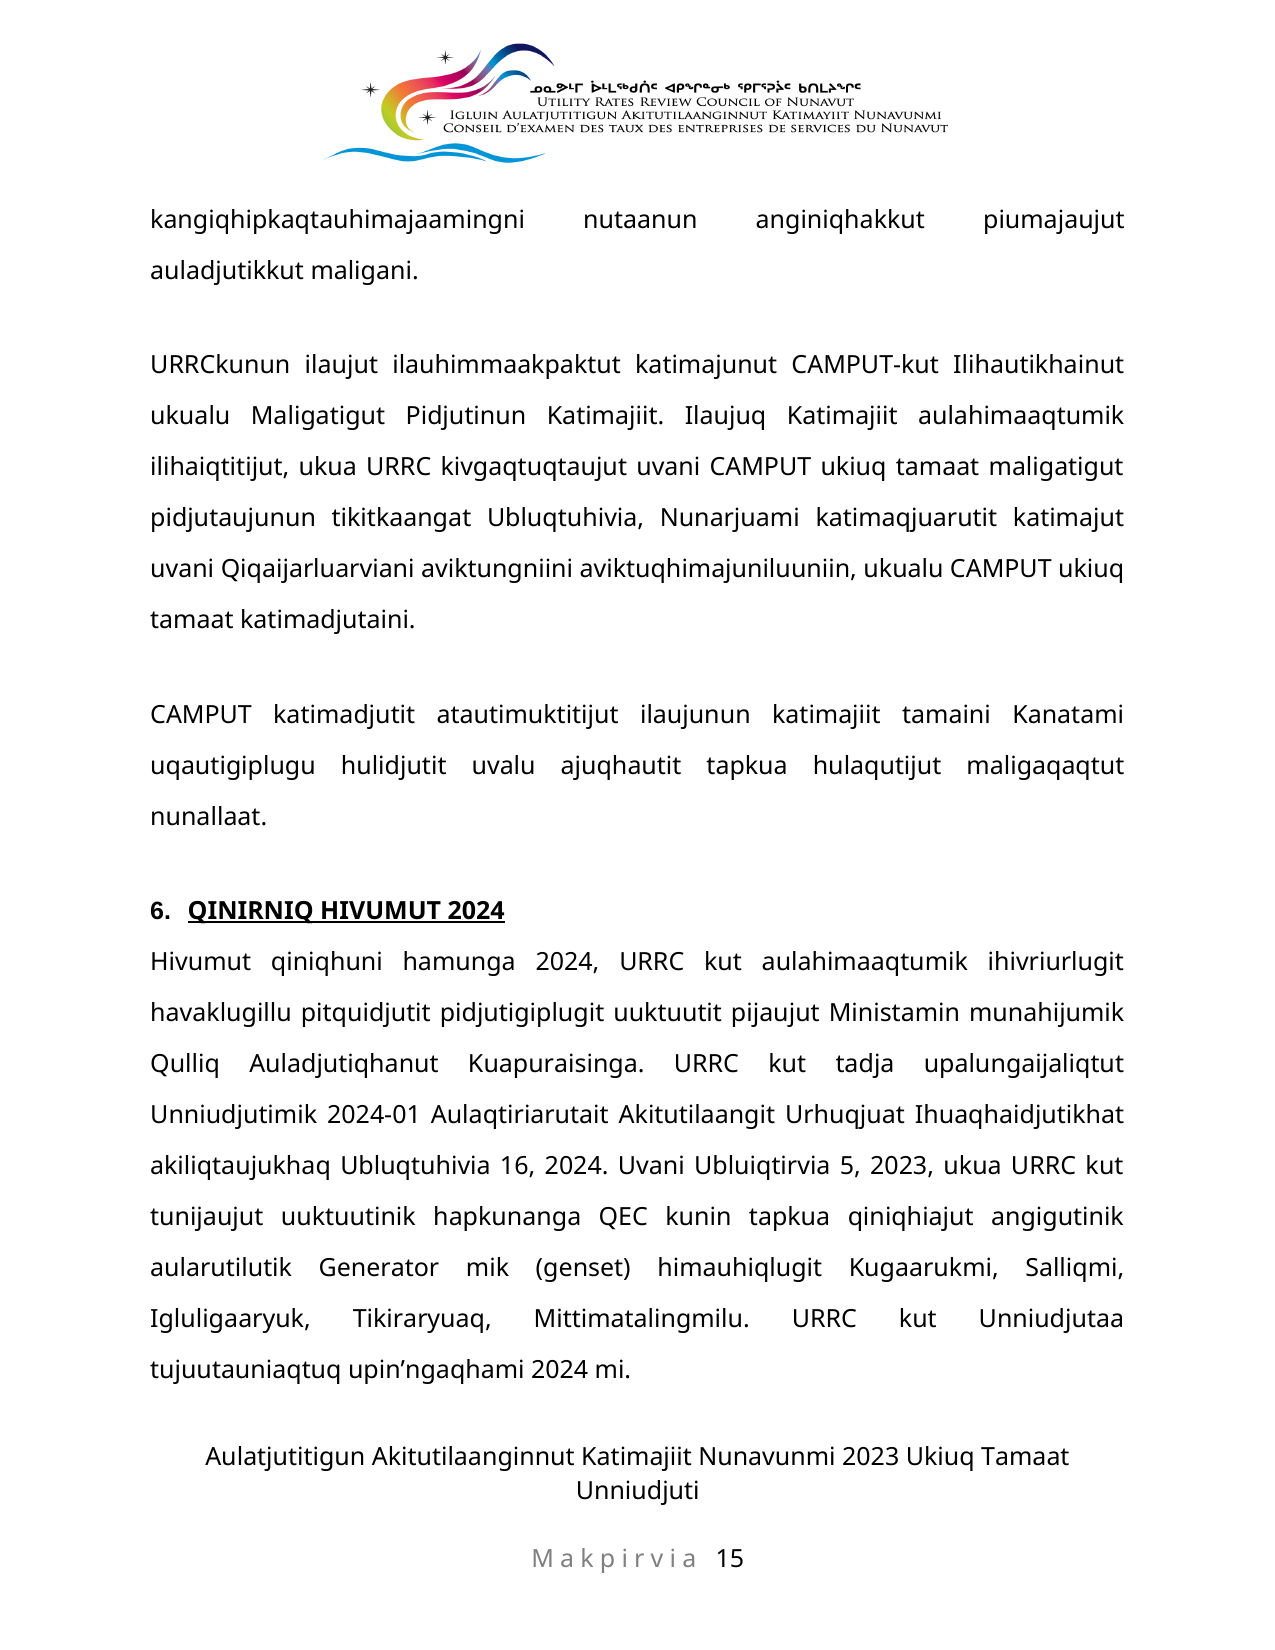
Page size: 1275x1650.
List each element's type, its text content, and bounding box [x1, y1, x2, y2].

text Hivumut qiniqhuni hamunga 2024, URRC kut aulahimaaqtumik ihivriurlugit havaklugillu pitquidjutit pidjutigiplugit uuktuutit pijaujut Ministamin munahijumik Qulliq Auladjutiqhanut Kuapuraisinga. URRC kut tadja upalungaijaliqtut Unniudjutimik 2024-01 Aulaqtiriarutait Akitutilaangit Urhuqjuat Ihuaqhaidjutikhat akiliqtaujukhaq Ubluqtuhivia 16, 2024. Uvani Ubluiqtirvia 5, 2023, ukua URRC kut tunijaujut uuktuutinik hapkunanga QEC kunin tapkua qiniqhiajut angigutinik aularutilutik Generator mik (genset) himauhiqlugit Kugaarukmi, Salliqmi, Igluligaaryuk, Tikiraryuaq, Mittimatalingmilu. URRC kut Unniudjutaa tujuutauniaqtuq upin’ngaqhami 2024 mi. [150, 943, 1125, 1386]
picture [314, 37, 961, 173]
text URRCkunun ilaujut ilauhimmaakpaktut katimajunut CAMPUT-kut Ilihautikhainut ukualu Maligatigut Pidjutinun Katimajiit. Ilaujuq Katimajiit aulahimaaqtumik ilihaiqtitijut, ukua URRC kivgaqtuqtaujut uvani CAMPUT ukiuq tamaat maligatigut pidjutaujunun tikitkaangat Ubluqtuhivia, Nunarjuami katimaqjuarutit katimajut uvani Qiqaijarluarviani aviktungniini aviktuqhimajuniluuniin, ukualu CAMPUT ukiuq tamaat katimadjutaini. [150, 347, 1125, 636]
text CAMPUT katimadjutit atautimuktitijut ilaujunun katimajiit tamaini Kanatami uqautigiplugu hulidjutit uvalu ajuqhautit tapkua hulaqutijut maligaqaqtut nunallaat. [150, 696, 1125, 832]
list QINIRNIQ HIVUMUT 2024 [150, 892, 1125, 927]
